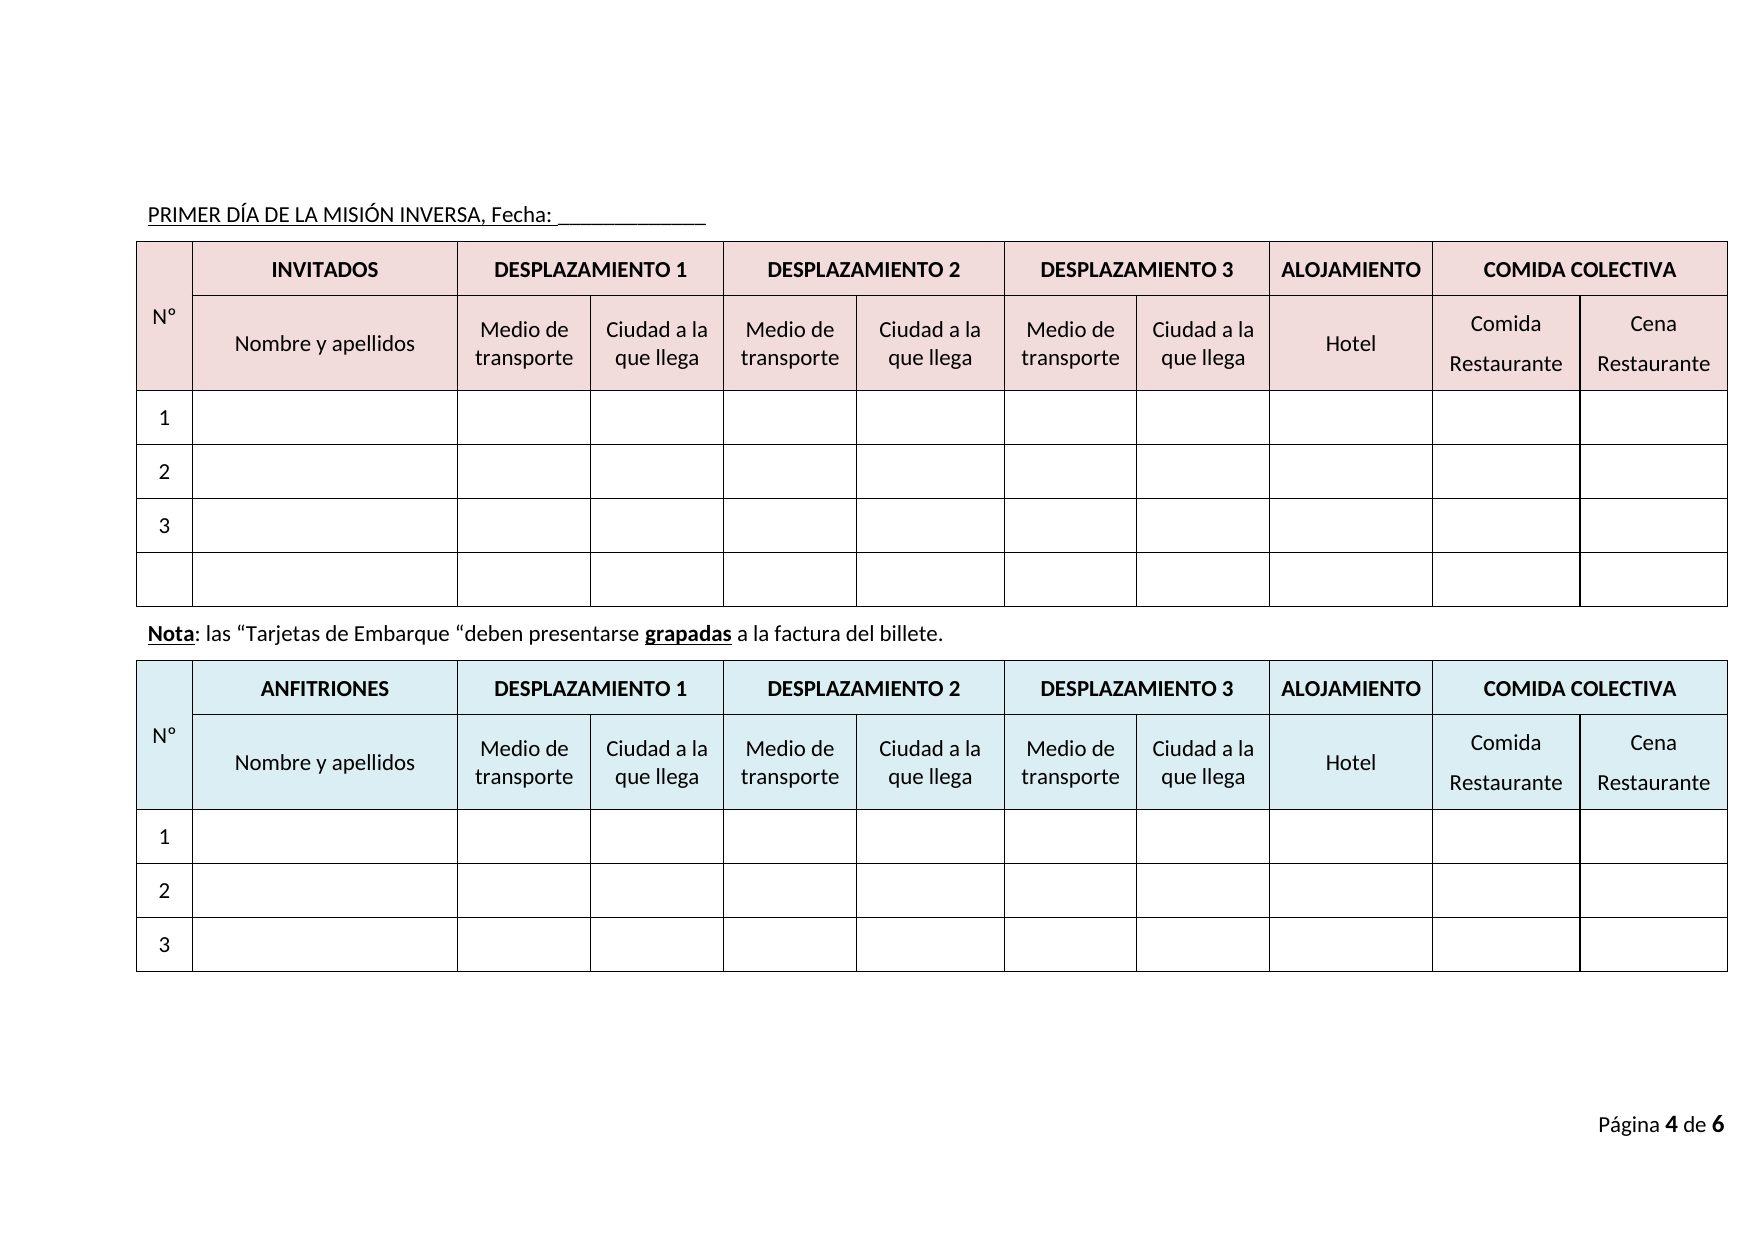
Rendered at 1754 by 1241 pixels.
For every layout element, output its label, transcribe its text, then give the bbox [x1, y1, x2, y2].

table_cell Hotel [1270, 715, 1432, 809]
table_cell Medio de transporte [1005, 296, 1136, 390]
table_cell [591, 864, 723, 917]
table_cell [1270, 918, 1432, 971]
table_cell Medio de transporte [1005, 715, 1136, 809]
table_cell 2 [137, 445, 192, 498]
table_cell [1137, 499, 1269, 552]
table_cell [591, 391, 723, 444]
table_header DESPLAZAMIENTO 3 [1005, 242, 1269, 295]
table_cell [1581, 391, 1727, 444]
table_cell Ciudad a la que llega [857, 715, 1004, 809]
table_cell Comida Restaurante [1433, 296, 1579, 390]
table_cell [1137, 445, 1269, 498]
table_cell Medio de transporte [724, 296, 856, 390]
table_cell [1433, 445, 1579, 498]
table_cell [1270, 864, 1432, 917]
table_cell [1270, 810, 1432, 863]
table_cell [193, 445, 457, 498]
table_cell Ciudad a la que llega [591, 296, 723, 390]
table_cell Medio de transporte [458, 296, 590, 390]
table_cell [1433, 918, 1579, 971]
table_cell Medio de transporte [724, 715, 856, 809]
table_cell 3 [137, 499, 192, 552]
table_cell [1270, 499, 1432, 552]
table_header DESPLAZAMIENTO 1 [458, 242, 723, 295]
table_cell [857, 445, 1004, 498]
table_header INVITADOS [193, 242, 457, 295]
table_cell [1270, 391, 1432, 444]
table_cell Nombre y apellidos [193, 296, 457, 390]
table_cell Cena Restaurante [1581, 296, 1727, 390]
table_cell [857, 499, 1004, 552]
table_header DESPLAZAMIENTO 3 [1005, 661, 1269, 714]
table_header COMIDA COLECTIVA [1433, 661, 1727, 714]
table_cell [591, 445, 723, 498]
table_header Nº [137, 661, 192, 809]
table_cell [193, 918, 457, 971]
table_cell Ciudad a la que llega [591, 715, 723, 809]
table_cell Nombre y apellidos [193, 715, 457, 809]
table_cell [591, 553, 723, 606]
table_cell [458, 810, 590, 863]
table_cell [458, 553, 590, 606]
table_cell [1005, 499, 1136, 552]
table_cell 2 [137, 864, 192, 917]
table_cell [1270, 553, 1432, 606]
table_cell [1433, 810, 1579, 863]
table_cell [857, 553, 1004, 606]
table_cell [1137, 553, 1269, 606]
table_cell [193, 864, 457, 917]
table_cell [724, 499, 856, 552]
table_cell [591, 918, 723, 971]
table_cell Cena Restaurante [1581, 715, 1727, 809]
table_cell [857, 918, 1004, 971]
table_cell [1137, 810, 1269, 863]
table_cell [193, 499, 457, 552]
text PRIMER DÍA DE LA MISIÓN INVERSA, Fecha: _____________ [148, 201, 1724, 229]
table_header DESPLAZAMIENTO 2 [724, 661, 1004, 714]
table_cell [137, 553, 192, 606]
table_cell [458, 864, 590, 917]
table_cell [724, 391, 856, 444]
table_cell 3 [137, 918, 192, 971]
table_cell [1005, 553, 1136, 606]
table_header ALOJAMIENTO [1270, 242, 1432, 295]
table_cell [1005, 864, 1136, 917]
table_header COMIDA COLECTIVA [1433, 242, 1727, 295]
table_header Nº [137, 242, 192, 390]
table_cell [193, 810, 457, 863]
table_cell [1581, 810, 1727, 863]
table_cell 1 [137, 391, 192, 444]
table_header DESPLAZAMIENTO 1 [458, 661, 723, 714]
table_cell 1 [137, 810, 192, 863]
table_cell [193, 553, 457, 606]
table_cell [1137, 391, 1269, 444]
table_cell [591, 499, 723, 552]
table_cell [1581, 864, 1727, 917]
table_cell Ciudad a la que llega [1137, 296, 1269, 390]
table_cell [857, 391, 1004, 444]
table_header ANFITRIONES [193, 661, 457, 714]
table_cell [591, 810, 723, 863]
table_cell [1270, 445, 1432, 498]
table_cell [1433, 553, 1579, 606]
table_cell Medio de transporte [458, 715, 590, 809]
table_cell [458, 391, 590, 444]
table_cell [724, 553, 856, 606]
table_cell [1581, 445, 1727, 498]
table_cell Ciudad a la que llega [857, 296, 1004, 390]
table_cell [1433, 391, 1579, 444]
table_cell [1581, 918, 1727, 971]
table_cell [724, 445, 856, 498]
table_cell Ciudad a la que llega [1137, 715, 1269, 809]
table_cell [1581, 499, 1727, 552]
table_header DESPLAZAMIENTO 2 [724, 242, 1004, 295]
table_cell [724, 918, 856, 971]
table_cell [1005, 810, 1136, 863]
table_cell [1005, 445, 1136, 498]
table_cell Comida Restaurante [1433, 715, 1579, 809]
table_cell [458, 445, 590, 498]
table_cell [1005, 918, 1136, 971]
table_cell [857, 810, 1004, 863]
table_header ALOJAMIENTO [1270, 661, 1432, 714]
table_cell [724, 864, 856, 917]
text Nota: las “Tarjetas de Embarque “deben presentarse grapadas a la factura del billete. [148, 619, 1724, 648]
table_cell [458, 918, 590, 971]
table_cell [458, 499, 590, 552]
table_cell [193, 391, 457, 444]
table_cell [857, 864, 1004, 917]
table_cell [1581, 553, 1727, 606]
table_cell [1433, 864, 1579, 917]
table_cell [1005, 391, 1136, 444]
table_cell [1137, 864, 1269, 917]
table_cell [724, 810, 856, 863]
table_cell [1137, 918, 1269, 971]
table_cell [1433, 499, 1579, 552]
table_cell Hotel [1270, 296, 1432, 390]
